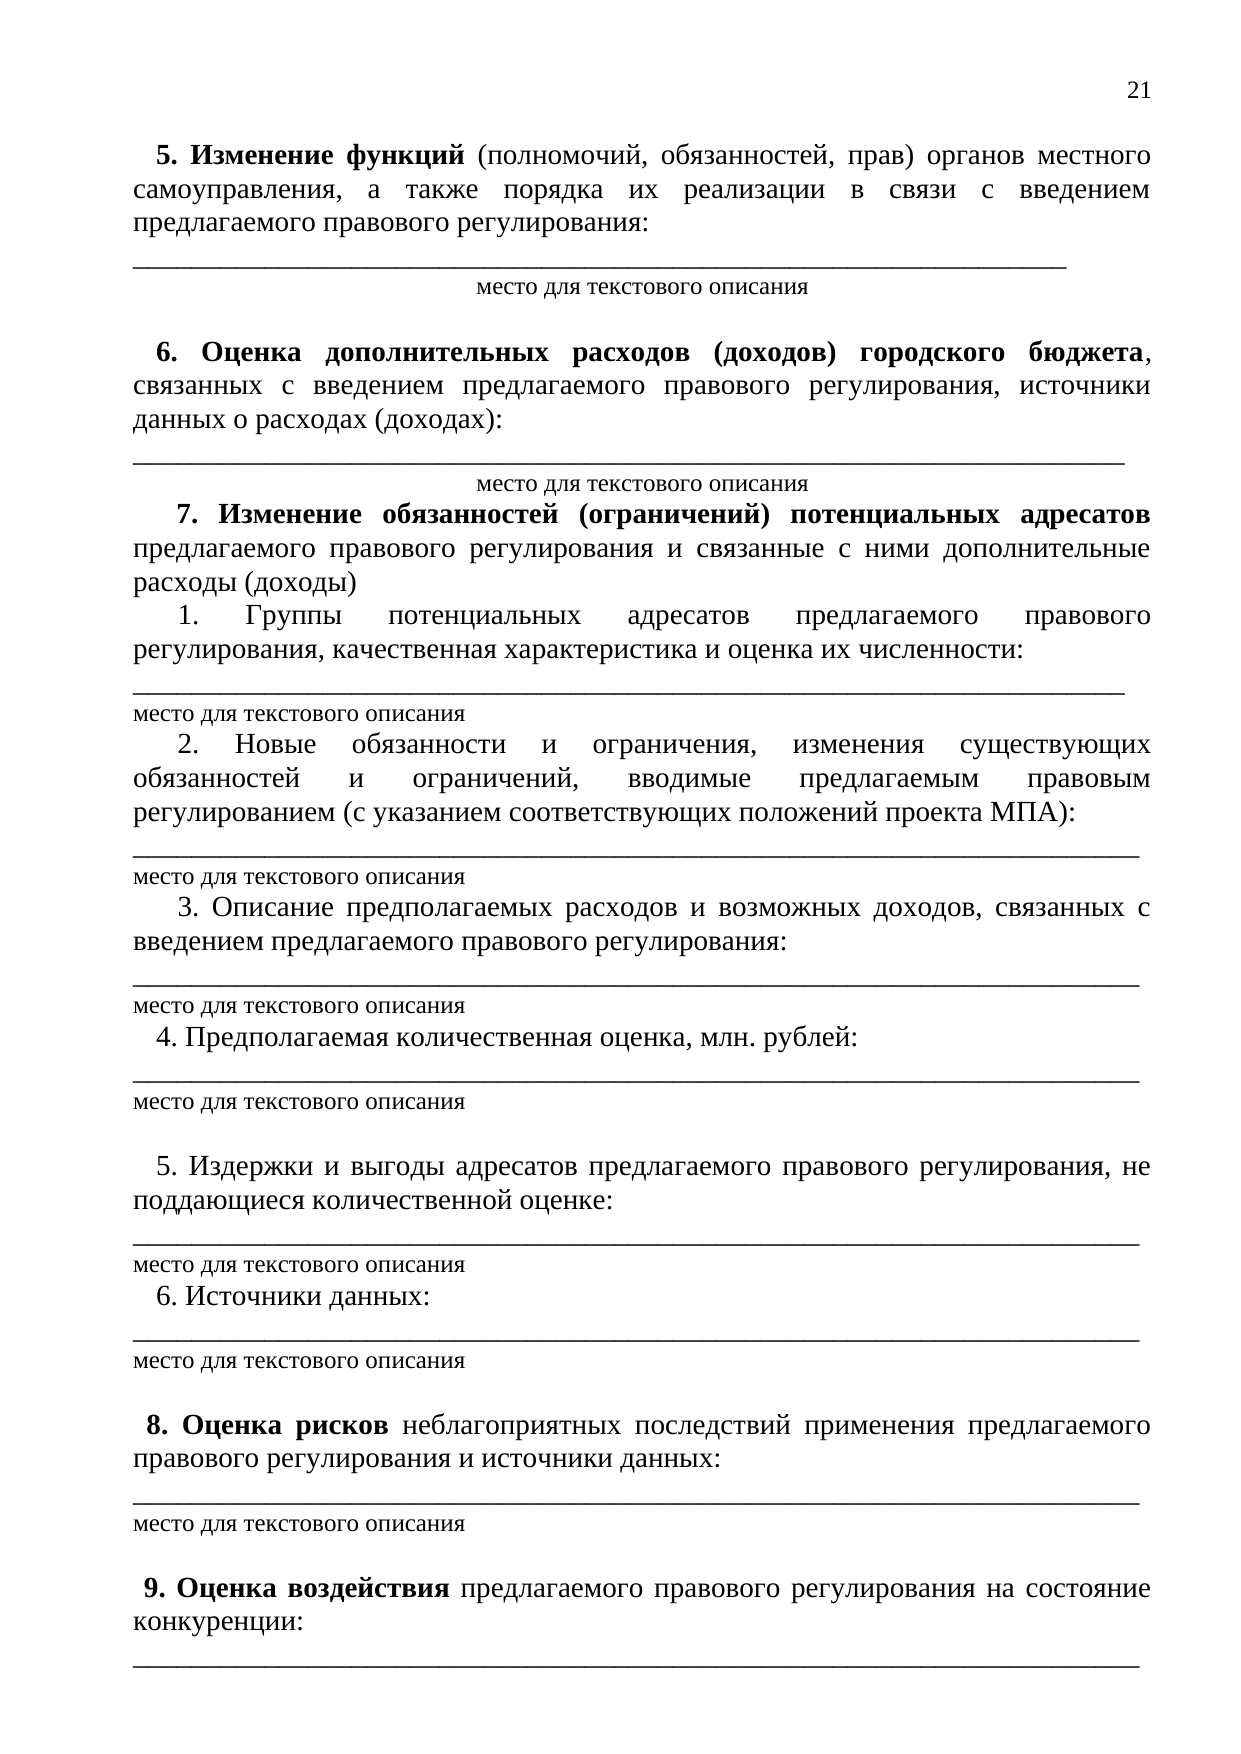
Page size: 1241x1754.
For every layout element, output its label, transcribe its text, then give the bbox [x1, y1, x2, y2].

text _____________________________________________________________________ [133, 1215, 1152, 1249]
text 1. Группы потенциальных адресатов предлагаемого правового регулирования, качественная характеристика и оценка их численности: [133, 597, 1152, 664]
text 5. Изменение функций (полномочий, обязанностей, прав) органов местного самоуправления, а также порядка их реализации в связи с введением предлагаемого правового регулирования: [133, 137, 1152, 238]
text 3. Описание предполагаемых расходов и возможных доходов, связанных с введением предлагаемого правового регулирования: [133, 889, 1152, 957]
text ____________________________________________________________________ [133, 434, 1152, 468]
text 6. Оценка дополнительных расходов (доходов) городского бюджета, связанных с введением предлагаемого правового регулирования, источники данных о расходах (доходах): [133, 334, 1152, 434]
text 5. Издержки и выгоды адресатов предлагаемого правового регулирования, не поддающиеся количественной оценке: [133, 1148, 1152, 1215]
text 9. Оценка воздействия предлагаемого правового регулирования на состояние конкуренции: [133, 1570, 1152, 1637]
text _____________________________________________________________________ [133, 957, 1152, 990]
text ____________________________________________________________________ [133, 664, 1152, 698]
text место для текстового описания [133, 1086, 1152, 1115]
text _____________________________________________________________________ [133, 827, 1152, 861]
text _____________________________________________________________________ [133, 1637, 1152, 1671]
text _____________________________________________________________________ [133, 1311, 1152, 1345]
text место для текстового описания [133, 990, 1152, 1019]
text 6. Источники данных: [133, 1278, 1152, 1311]
text место для текстового описания [133, 1249, 1152, 1278]
text 2. Новые обязанности и ограничения, изменения существующих обязанностей и ограничений, вводимые предлагаемым правовым регулированием (с указанием соответствующих положений проекта МПА): [133, 727, 1152, 827]
text место для текстового описания [133, 271, 1152, 300]
text _____________________________________________________________________ [133, 1474, 1152, 1508]
text _____________________________________________________________________ [133, 1052, 1152, 1086]
text место для текстового описания [133, 468, 1152, 497]
text место для текстового описания [133, 861, 1152, 889]
text место для текстового описания [133, 698, 1152, 727]
text ________________________________________________________________ [133, 238, 1152, 271]
text 4. Предполагаемая количественная оценка, млн. рублей: [133, 1019, 1152, 1052]
text 8. Оценка рисков неблагоприятных последствий применения предлагаемого правового регулирования и источники данных: [133, 1407, 1152, 1474]
text место для текстового описания [133, 1345, 1152, 1373]
text 7. Изменение обязанностей (ограничений) потенциальных адресатов предлагаемого правового регулирования и связанные с ними дополнительные расходы (доходы) [133, 497, 1152, 597]
text место для текстового описания [133, 1508, 1152, 1536]
